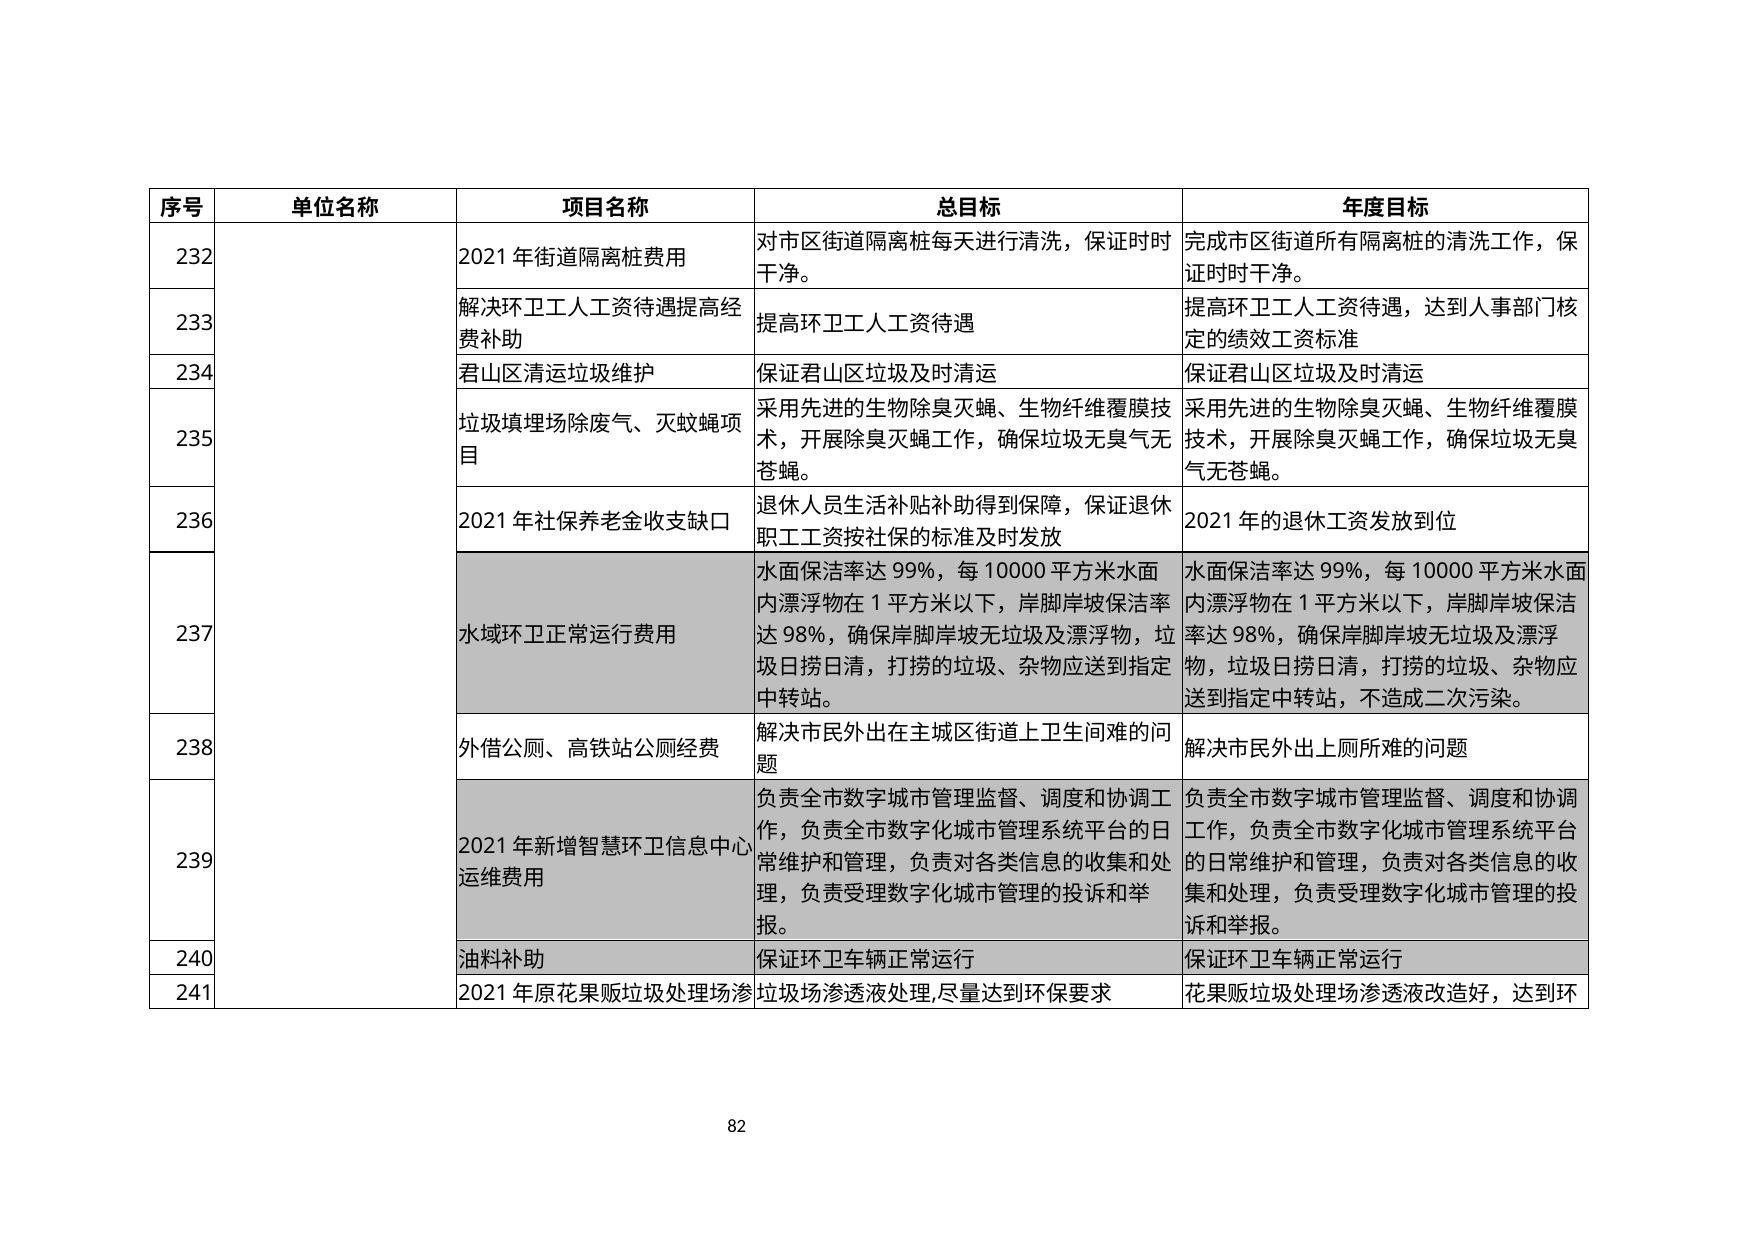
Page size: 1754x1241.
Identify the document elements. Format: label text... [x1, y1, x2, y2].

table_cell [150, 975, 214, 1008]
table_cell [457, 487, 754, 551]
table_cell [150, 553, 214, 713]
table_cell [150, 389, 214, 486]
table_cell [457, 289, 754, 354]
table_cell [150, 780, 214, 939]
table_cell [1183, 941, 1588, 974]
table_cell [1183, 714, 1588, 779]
table_header 年度目标 [1183, 189, 1588, 222]
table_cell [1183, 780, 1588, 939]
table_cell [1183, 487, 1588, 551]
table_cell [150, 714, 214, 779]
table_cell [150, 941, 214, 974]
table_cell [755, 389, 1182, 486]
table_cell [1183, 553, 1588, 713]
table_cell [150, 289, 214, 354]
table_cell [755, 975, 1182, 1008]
table_header 项目名称 [457, 189, 754, 222]
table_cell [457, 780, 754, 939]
table_header 序号 [150, 189, 214, 222]
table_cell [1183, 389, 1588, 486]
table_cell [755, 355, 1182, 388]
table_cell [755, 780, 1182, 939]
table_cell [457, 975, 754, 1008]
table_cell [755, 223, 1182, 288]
table_header 总目标 [755, 189, 1182, 222]
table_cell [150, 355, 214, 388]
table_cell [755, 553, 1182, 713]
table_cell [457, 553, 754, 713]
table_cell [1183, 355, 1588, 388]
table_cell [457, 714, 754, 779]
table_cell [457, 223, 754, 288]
table_header 单位名称 [215, 189, 456, 222]
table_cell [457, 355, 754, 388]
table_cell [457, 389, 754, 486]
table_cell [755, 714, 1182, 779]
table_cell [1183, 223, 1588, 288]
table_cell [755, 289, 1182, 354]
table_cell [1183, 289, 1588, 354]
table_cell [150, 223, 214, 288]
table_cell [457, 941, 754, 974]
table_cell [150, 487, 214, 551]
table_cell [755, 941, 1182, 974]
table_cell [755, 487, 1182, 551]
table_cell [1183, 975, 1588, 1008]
